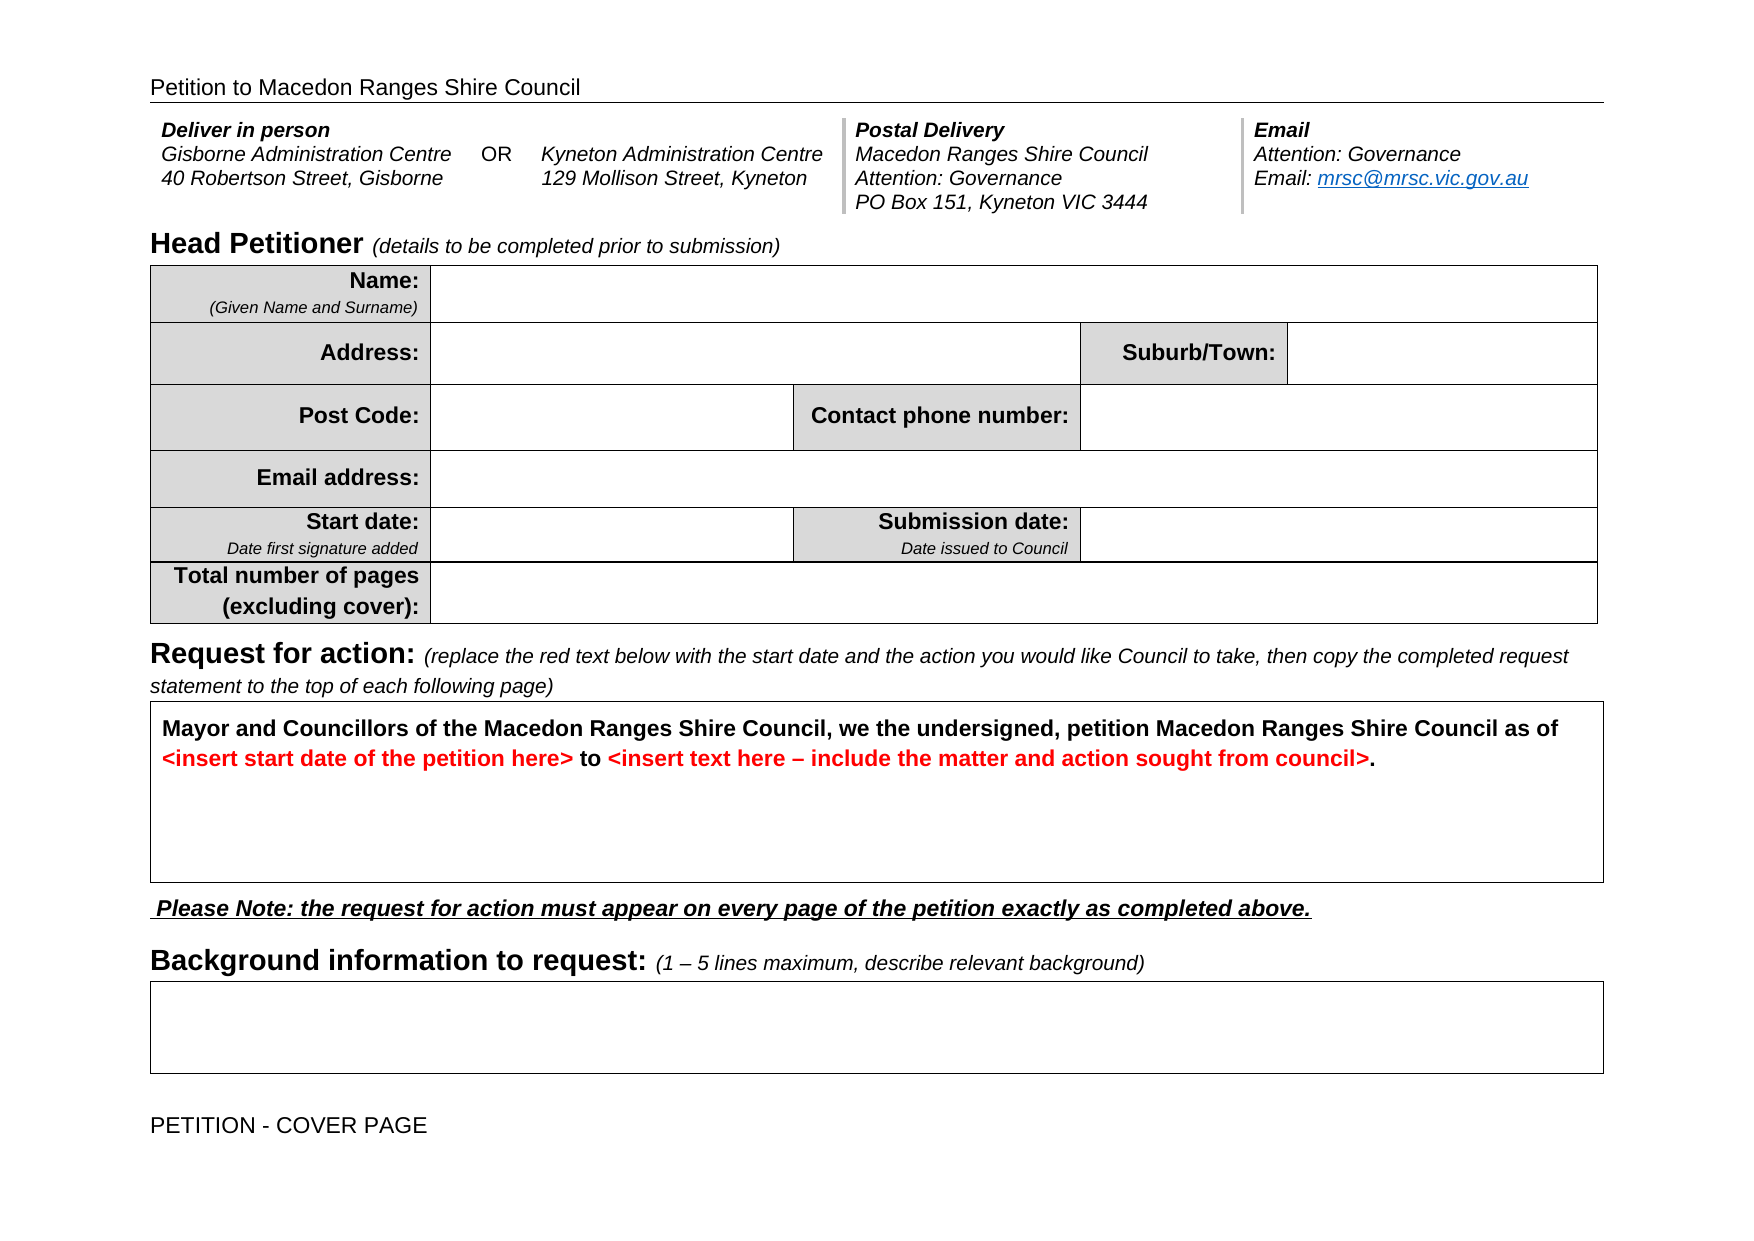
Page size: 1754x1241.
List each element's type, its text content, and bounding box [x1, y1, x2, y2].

text Background information to request: (1 – 5 lines maximum, describe relevant background) [150, 942, 1604, 976]
table_cell Submission date: Date issued to Council [794, 508, 1080, 561]
table_cell Contact phone number: [794, 385, 1080, 450]
table_cell Post Code: [151, 385, 430, 450]
table_header [151, 982, 1603, 1073]
table_cell [431, 385, 793, 450]
table_cell Address: [151, 323, 430, 384]
table_cell [431, 323, 1080, 384]
table_cell [1081, 508, 1597, 561]
table_header Name: (Given Name and Surname) [151, 266, 430, 322]
table_cell [1288, 323, 1597, 384]
table_header Deliver in person Gisborne Administration Centre OR Kyneton Administration Centre 40 Robertson Street, Gisborne 129 Mollison Street, Kyneton [150, 118, 842, 214]
text Head Petitioner (details to be completed prior to submission) [150, 227, 1604, 260]
table_cell Start date: Date first signature added [151, 508, 430, 561]
table_cell [431, 563, 1597, 623]
text Request for action: (replace the red text below with the start date and the action you would like Council to take, then copy the completed request statement to the top of each following page) [150, 636, 1604, 697]
table_cell Suburb/Town: [1081, 323, 1287, 384]
table_header [431, 266, 1597, 322]
text Please Note: the request for action must appear on every page of the petition exactly as completed above. [150, 895, 1604, 922]
table_cell [1081, 385, 1597, 450]
table_cell Email address: [151, 451, 430, 507]
table_cell Total number of pages (excluding cover): [151, 563, 430, 623]
table_cell [431, 508, 793, 561]
table_header Email Attention: Governance Email: mrsc@mrsc.vic.gov.au [1244, 118, 1568, 214]
table_header Postal Delivery Macedon Ranges Shire Council Attention: Governance PO Box 151, Kyneton VIC 3444 [846, 118, 1241, 214]
table_cell [431, 451, 1597, 507]
table_header Mayor and Councillors of the Macedon Ranges Shire Council, we the undersigned, petition Macedon Ranges Shire Council as of <insert start date of the petition here> to <insert text here – include the matter and action sought from council>. [151, 702, 1603, 882]
